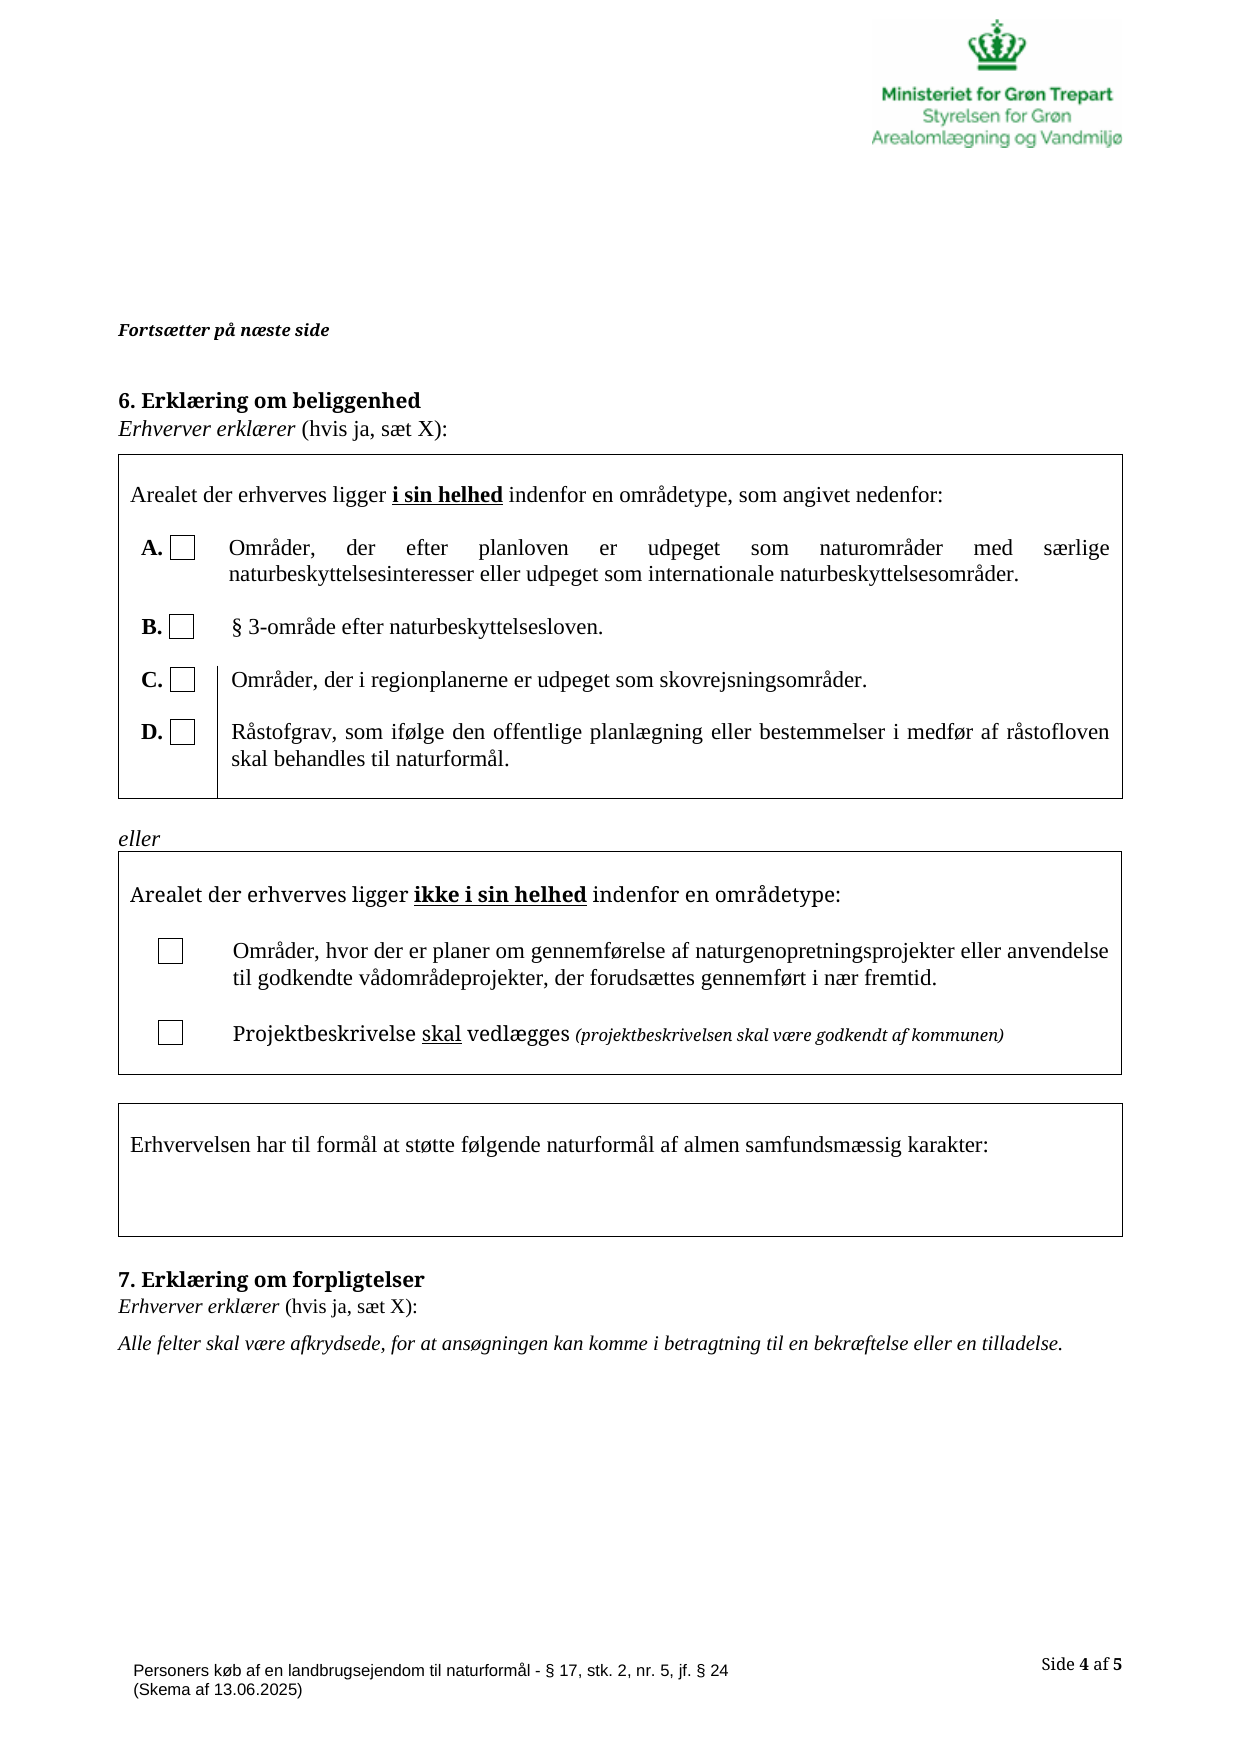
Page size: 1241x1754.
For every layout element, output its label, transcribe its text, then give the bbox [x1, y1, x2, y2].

text Erhverver erklærer (hvis ja, sæt X): [118, 415, 1122, 441]
table_cell Projektbeskrivelse skal vedlægges (projektbeskrivelsen skal være godkendt af kommunen) [221, 1019, 1121, 1073]
text 7. Erklæring om forpligtelser [118, 1266, 1122, 1294]
table_header Erhvervelsen har til formål at støtte følgende naturformål af almen samfundsmæssig karakter: [119, 1104, 1122, 1236]
text Alle felter skal være afkrydsede, for at ansøgningen kan komme i betragtning til en bekræftelse eller en tilladelse. [118, 1331, 1122, 1354]
table_cell [119, 938, 221, 1019]
table_cell C. D. [119, 666, 217, 797]
text 6. Erklæring om beliggenhed [118, 386, 1122, 415]
table_header Arealet der erhverves ligger ikke i sin helhed indenfor en områdetype: [119, 852, 1121, 937]
table_cell Områder, der i regionplanerne er udpeget som skovrejsningsområder. Råstofgrav, som ifølge den offentlige planlægning eller bestemmelser i medfør af råstofloven skal behandles til naturformål. [218, 666, 1122, 797]
text Fortsætter på næste side [118, 318, 1122, 341]
table_cell [119, 1019, 221, 1073]
text eller [118, 825, 1122, 851]
table_header Arealet der erhverves ligger i sin helhed indenfor en områdetype, som angivet nedenfor: [119, 455, 1122, 534]
table_cell Områder, hvor der er planer om gennemførelse af naturgenopretningsprojekter eller anvendelse til godkendte vådområdeprojekter, der forudsættes gennemført i nær fremtid. [221, 938, 1121, 1019]
table_cell Områder, der efter planloven er udpeget som naturområder med særlige naturbeskyttelsesinteresser eller udpeget som internationale naturbeskyttelsesområder. § 3-område efter naturbeskyttelsesloven. [217, 534, 1122, 666]
table_cell A. B. [119, 534, 217, 666]
text Erhverver erklærer (hvis ja, sæt X): [118, 1294, 1122, 1318]
picture [872, 19, 1123, 148]
